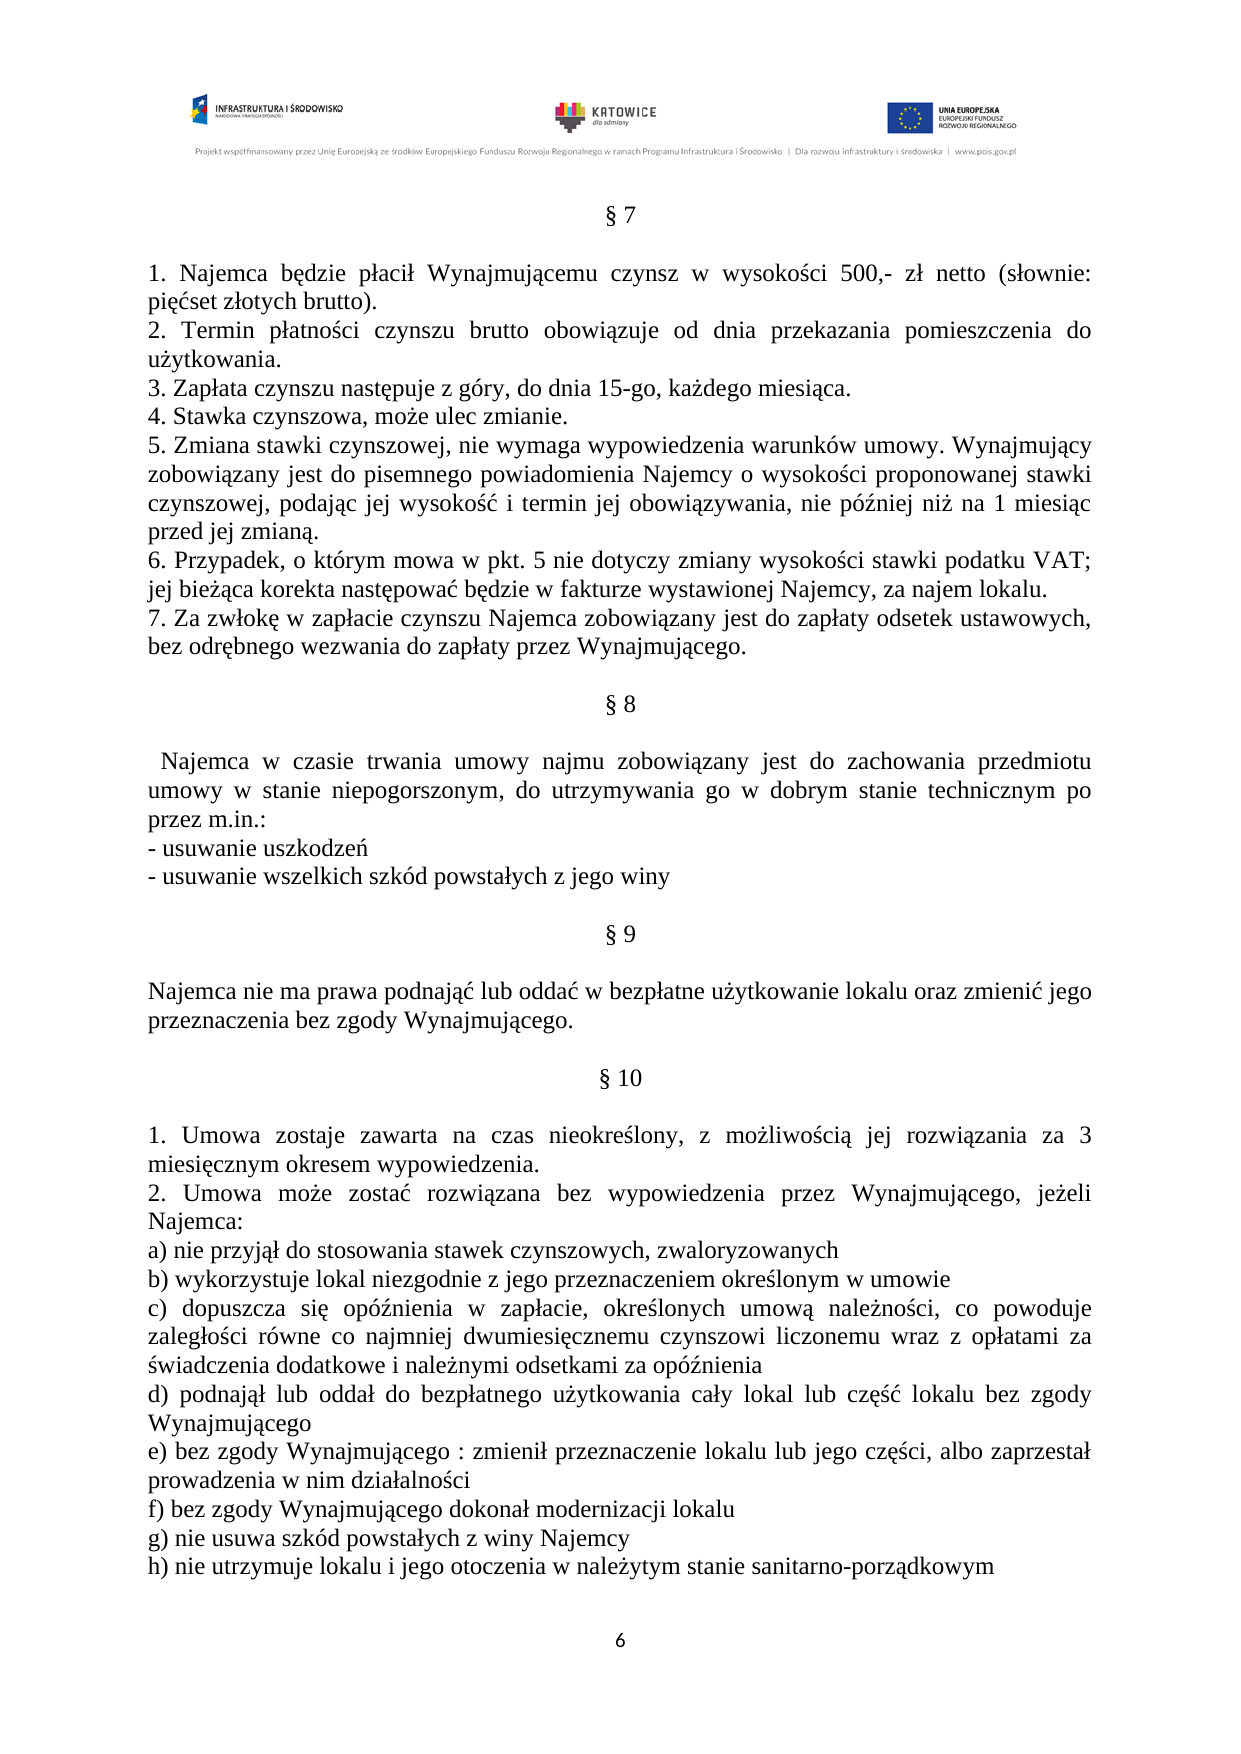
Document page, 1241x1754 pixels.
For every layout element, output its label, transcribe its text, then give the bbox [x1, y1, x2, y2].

text Najemca nie ma prawa podnająć lub oddać w bezpłatne użytkowanie lokalu oraz zmienić jego przeznaczenia bez zgody Wynajmującego. [148, 976, 1093, 1034]
text Najemca w czasie trwania umowy najmu zobowiązany jest do zachowania przedmiotu umowy w stanie niepogorszonym, do utrzymywania go w dobrym stanie technicznym po przez m.in.: [148, 746, 1093, 833]
picture [147, 82, 1062, 201]
text d) podnajął lub oddał do bezpłatnego użytkowania cały lokal lub część lokalu bez zgody Wynajmującego [148, 1379, 1093, 1436]
text f) bez zgody Wynajmującego dokonał modernizacji lokalu [148, 1494, 1093, 1523]
text 1. Najemca będzie płacił Wynajmującemu czynsz w wysokości 500,- zł netto (słownie: pięćset złotych brutto). [148, 258, 1093, 315]
text 7. Za zwłokę w zapłacie czynszu Najemca zobowiązany jest do zapłaty odsetek ustawowych, bez odrębnego wezwania do zapłaty przez Wynajmującego. [148, 603, 1093, 660]
text 2. Termin płatności czynszu brutto obowiązuje od dnia przekazania pomieszczenia do użytkowania. [148, 315, 1093, 373]
text 3. Zapłata czynszu następuje z góry, do dnia 15-go, każdego miesiąca. [148, 373, 1093, 401]
text a) nie przyjął do stosowania stawek czynszowych, zwaloryzowanych [148, 1235, 1093, 1264]
text h) nie utrzymuje lokalu i jego otoczenia w należytym stanie sanitarno-porządkowym [148, 1551, 1093, 1580]
text § 10 [148, 1063, 1093, 1091]
text - usuwanie wszelkich szkód powstałych z jego winy [148, 861, 1093, 890]
text e) bez zgody Wynajmującego : zmienił przeznaczenie lokalu lub jego części, albo zaprzestał prowadzenia w nim działalności [148, 1436, 1093, 1494]
text - usuwanie uszkodzeń [148, 833, 1093, 861]
text § 8 [148, 689, 1093, 718]
text c) dopuszcza się opóźnienia w zapłacie, określonych umową należności, co powoduje zaległości równe co najmniej dwumiesięcznemu czynszowi liczonemu wraz z opłatami za świadczenia dodatkowe i należnymi odsetkami za opóźnienia [148, 1293, 1093, 1379]
text 4. Stawka czynszowa, może ulec zmianie. [148, 401, 1093, 430]
text 2. Umowa może zostać rozwiązana bez wypowiedzenia przez Wynajmującego, jeżeli Najemca: [148, 1178, 1093, 1235]
text g) nie usuwa szkód powstałych z winy Najemcy [148, 1523, 1093, 1551]
text § 7 [148, 200, 1093, 229]
text 1. Umowa zostaje zawarta na czas nieokreślony, z możliwością jej rozwiązania za 3 miesięcznym okresem wypowiedzenia. [148, 1120, 1093, 1178]
text 6. Przypadek, o którym mowa w pkt. 5 nie dotyczy zmiany wysokości stawki podatku VAT; jej bieżąca korekta następować będzie w fakturze wystawionej Najemcy, za najem lokalu. [148, 545, 1093, 603]
text b) wykorzystuje lokal niezgodnie z jego przeznaczeniem określonym w umowie [148, 1264, 1093, 1293]
text 5. Zmiana stawki czynszowej, nie wymaga wypowiedzenia warunków umowy. Wynajmujący zobowiązany jest do pisemnego powiadomienia Najemcy o wysokości proponowanej stawki czynszowej, podając jej wysokość i termin jej obowiązywania, nie później niż na 1 miesiąc przed jej zmianą. [148, 430, 1093, 545]
text § 9 [148, 919, 1093, 948]
